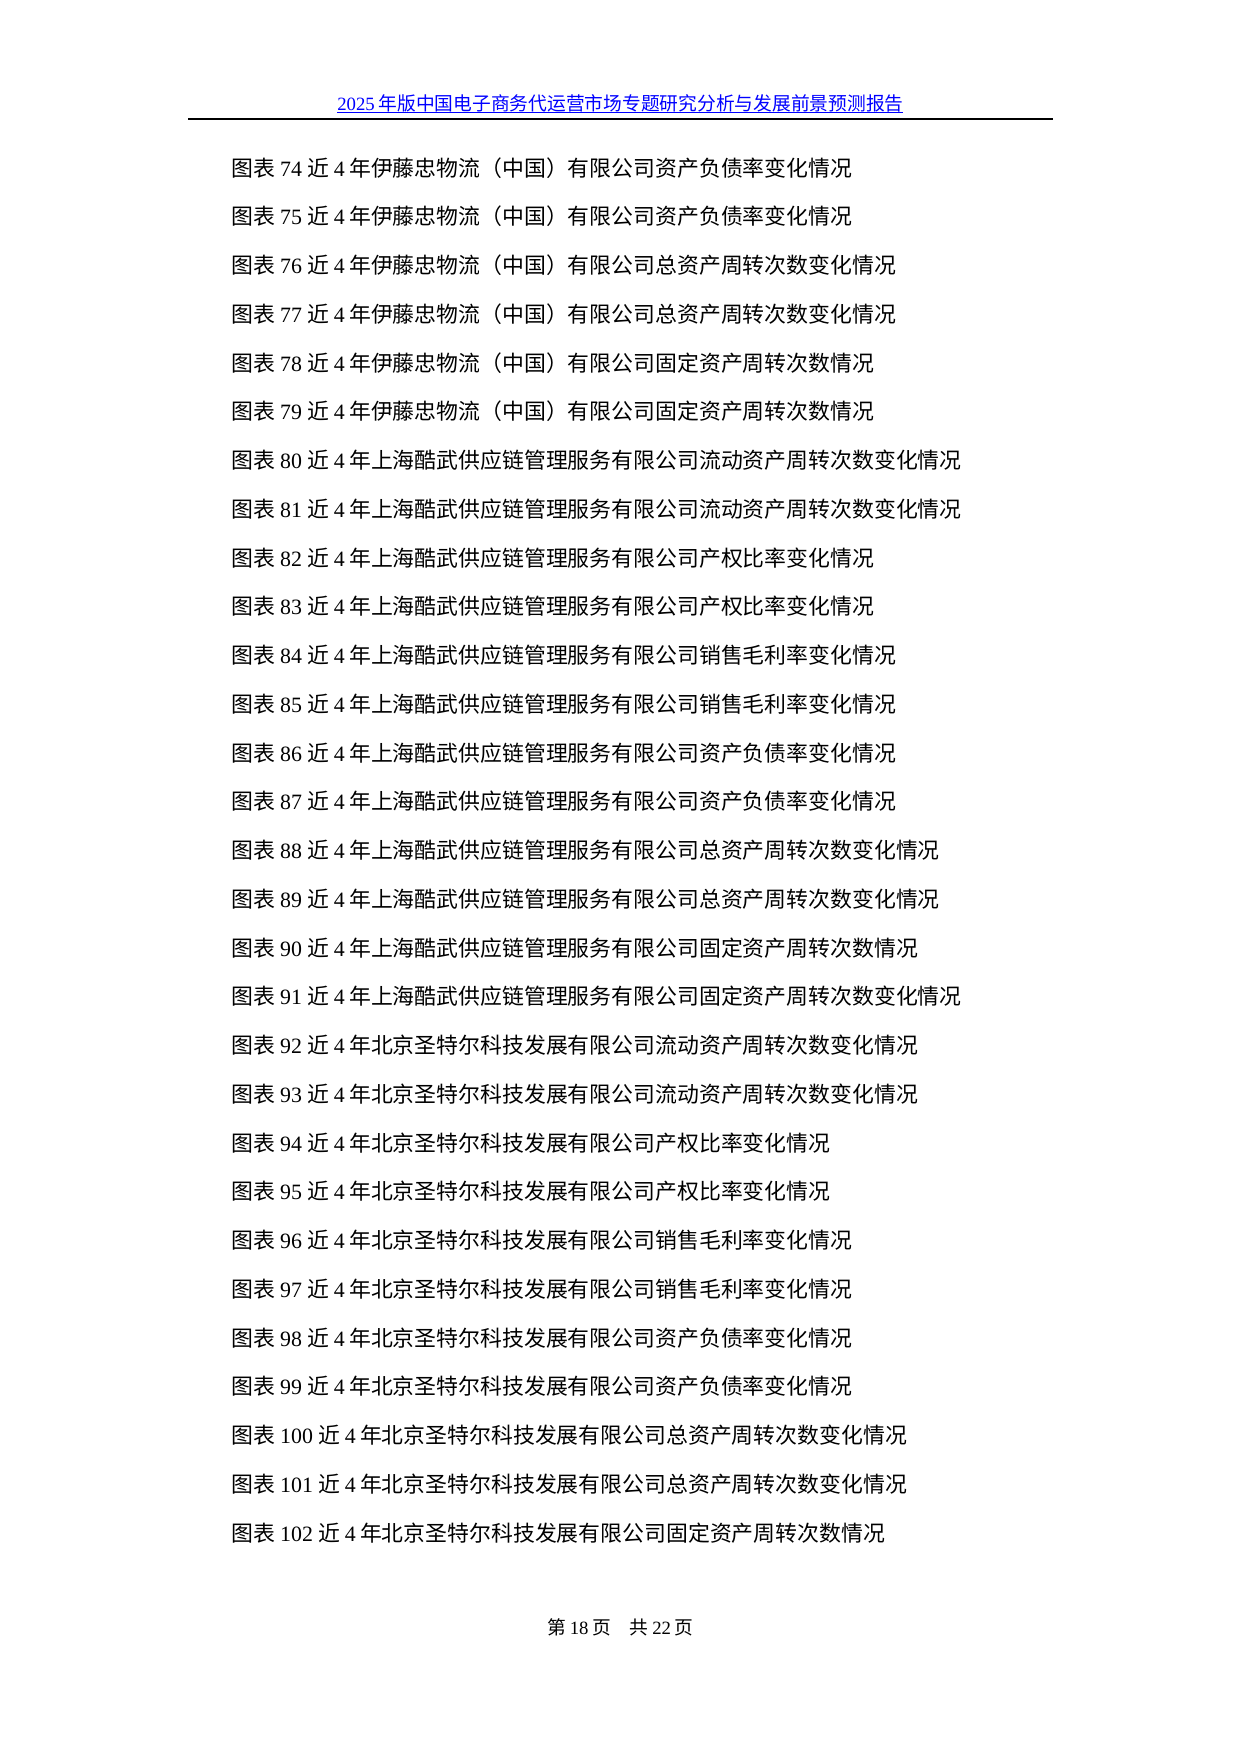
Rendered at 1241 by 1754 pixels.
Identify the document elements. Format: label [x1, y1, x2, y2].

text [187, 150, 1053, 1548]
